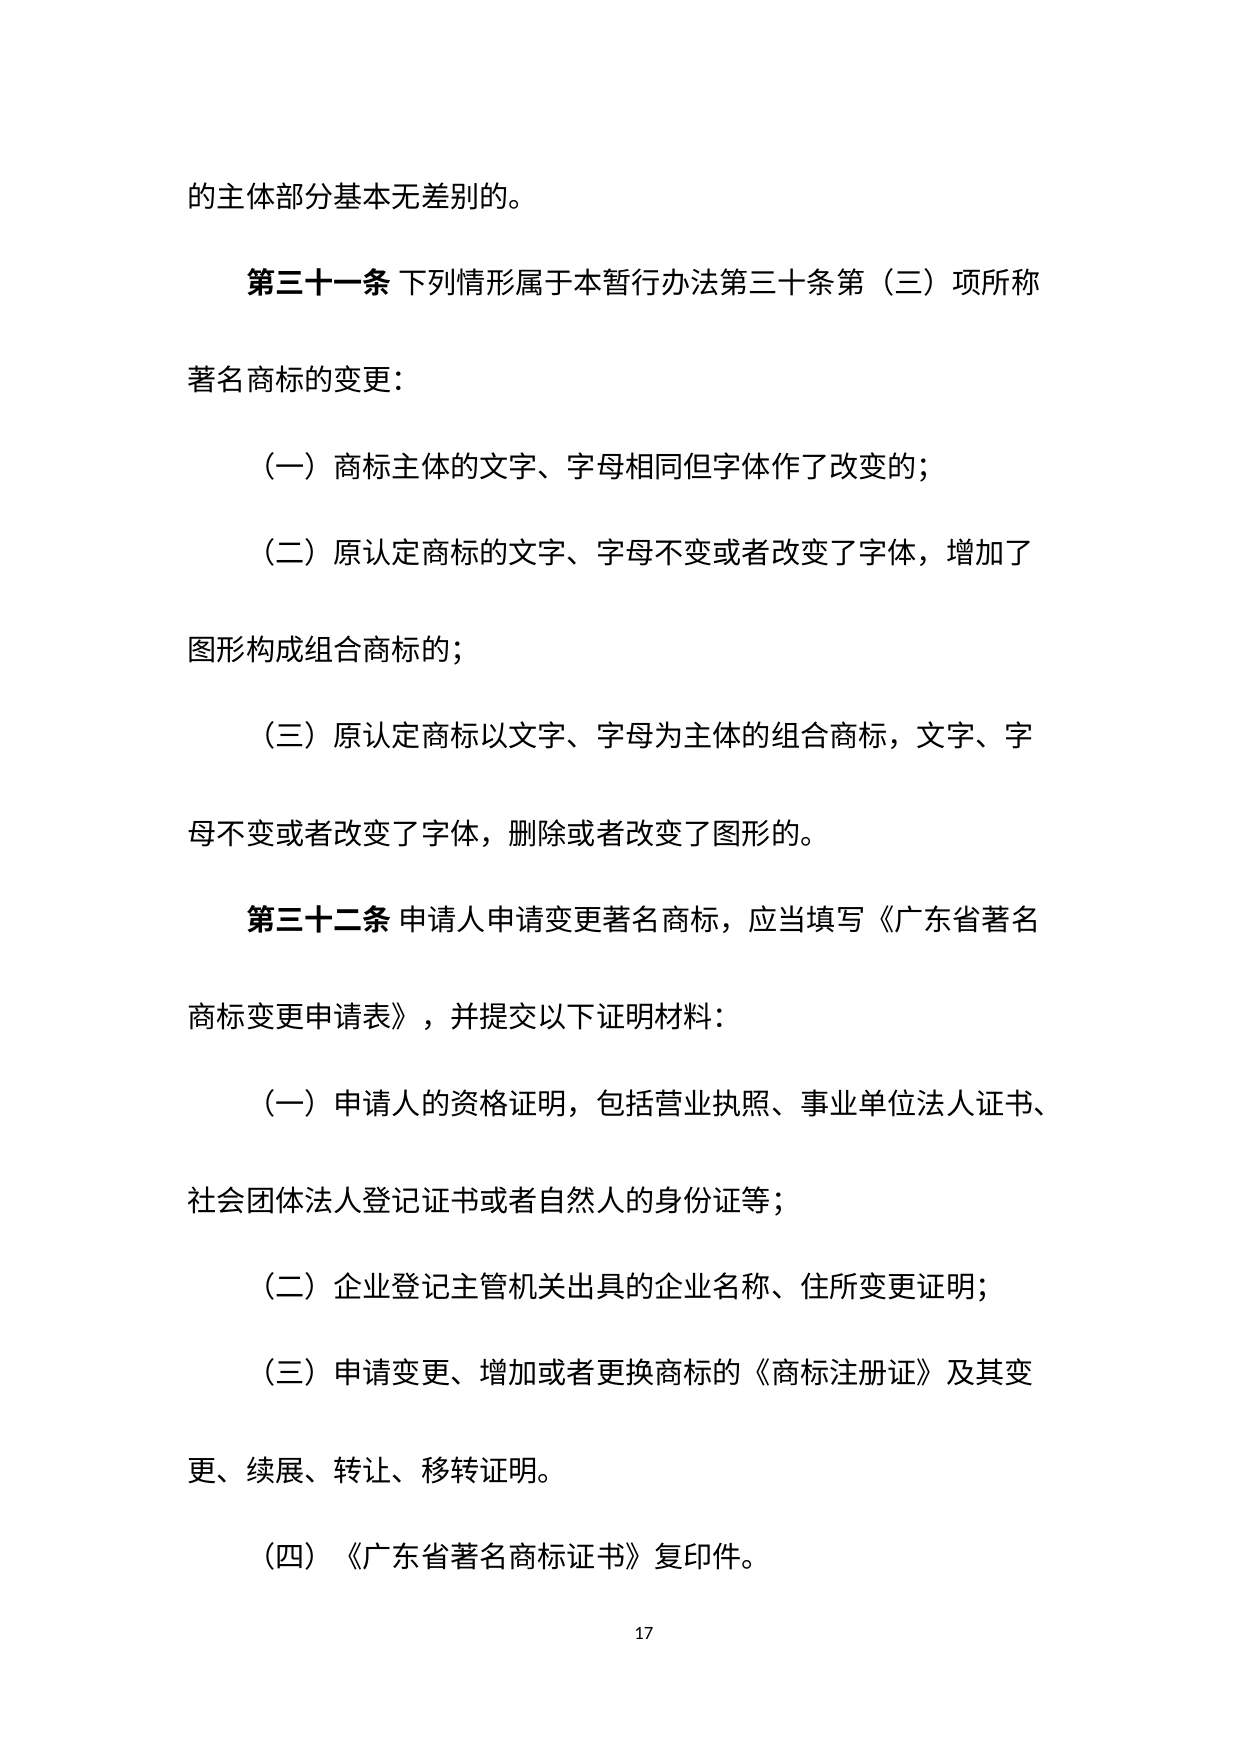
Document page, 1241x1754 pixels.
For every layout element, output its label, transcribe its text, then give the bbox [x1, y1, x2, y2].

text （二）原认定商标的文字、字母不变或者改变了字体，增加了图形构成组合商标的； [187, 518, 1053, 680]
text 第三十一条 下列情形属于本暂行办法第三十条第（三）项所称著名商标的变更： [187, 248, 1053, 411]
text （二）企业登记主管机关出具的企业名称、住所变更证明； [187, 1252, 1053, 1317]
text （三）申请变更、增加或者更换商标的《商标注册证》及其变更、续展、转让、移转证明。 [187, 1339, 1053, 1501]
text （一）申请人的资格证明，包括营业执照、事业单位法人证书、社会团体法人登记证书或者自然人的身份证等； [187, 1069, 1053, 1231]
text 第三十二条 申请人申请变更著名商标，应当填写《广东省著名商标变更申请表》，并提交以下证明材料： [187, 885, 1053, 1048]
text （一）商标主体的文字、字母相同但字体作了改变的； [187, 432, 1053, 497]
text （三）原认定商标以文字、字母为主体的组合商标，文字、字母不变或者改变了字体，删除或者改变了图形的。 [187, 702, 1053, 864]
text （四）《广东省著名商标证书》复印件。 [187, 1522, 1053, 1587]
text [187, 162, 1053, 227]
